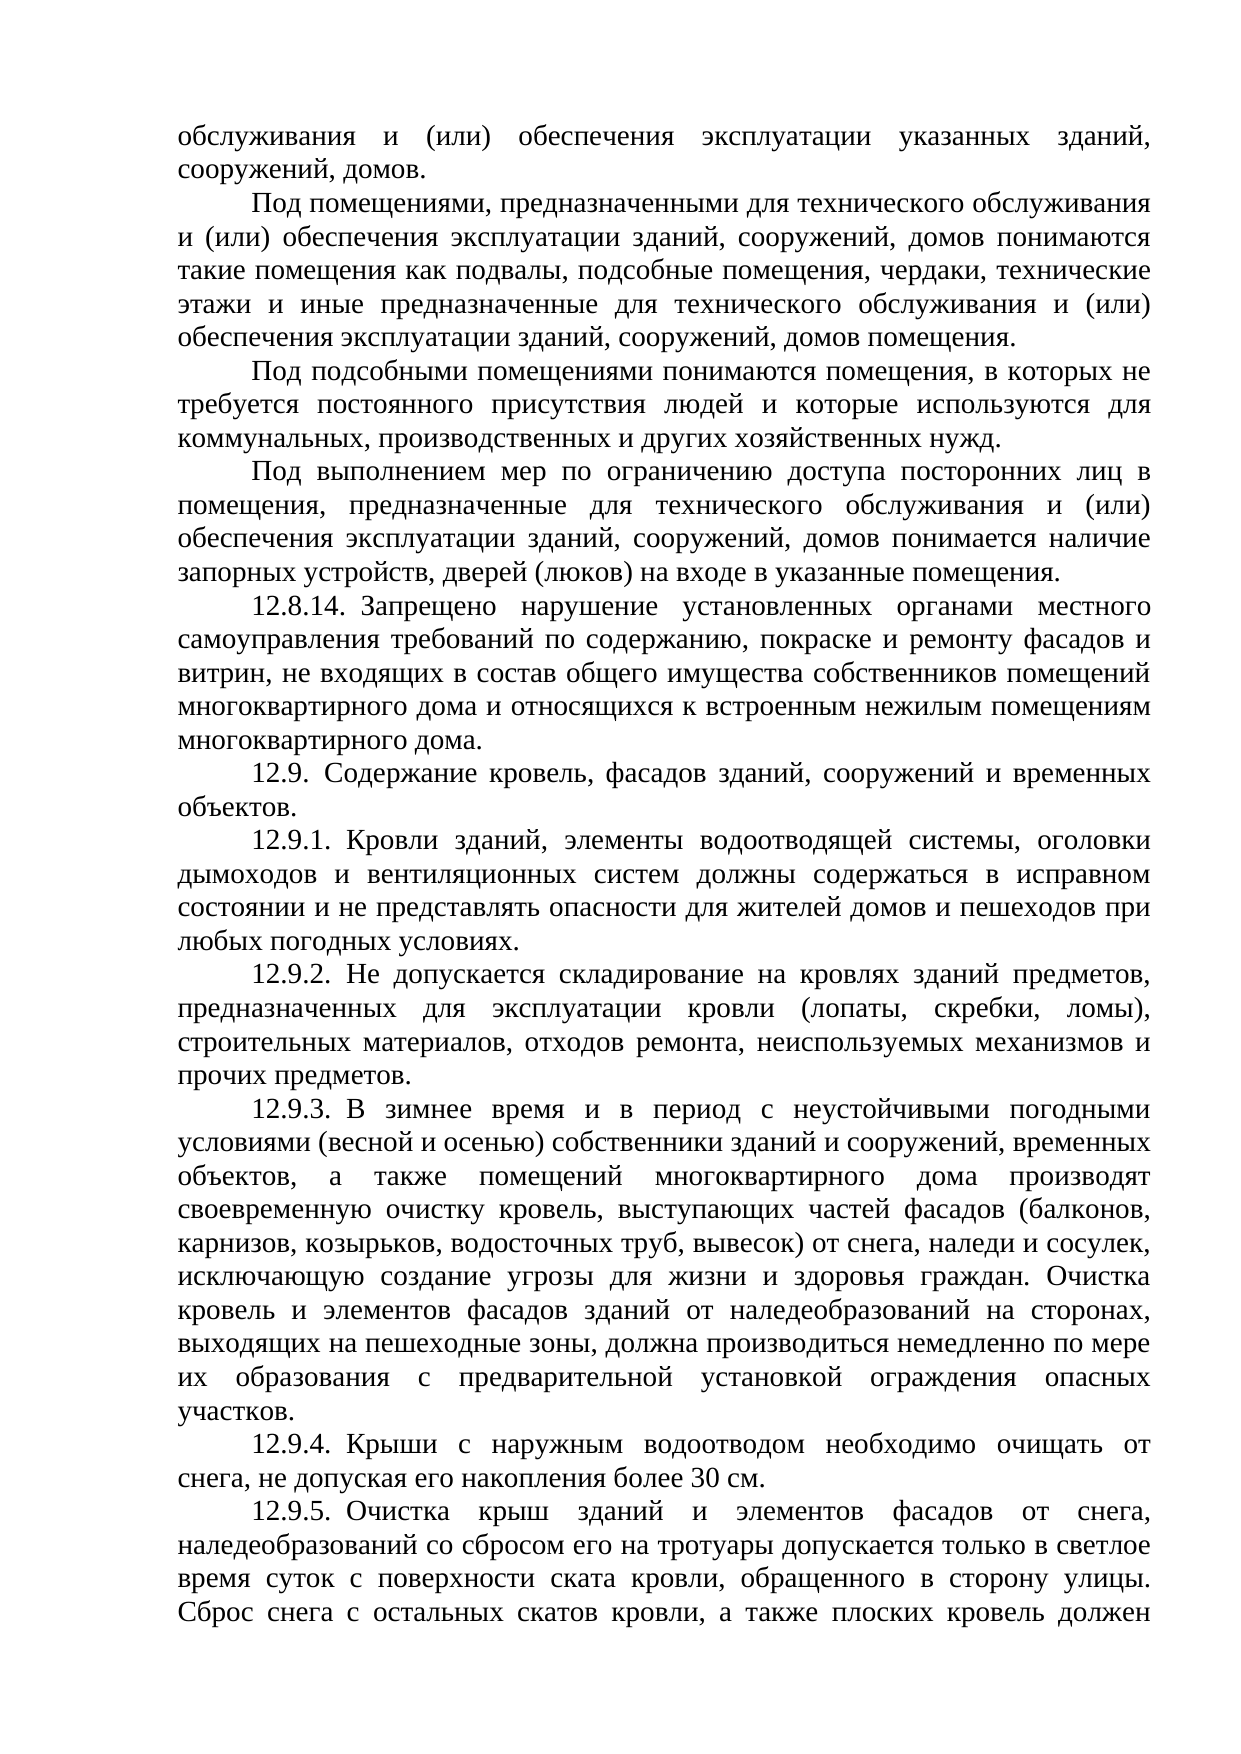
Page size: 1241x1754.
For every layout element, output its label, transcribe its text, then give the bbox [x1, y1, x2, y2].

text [177, 1493, 1152, 1627]
text Под подсобными помещениями понимаются помещения, в которых не требуется постоянного присутствия людей и которые используются для коммунальных, производственных и других хозяйственных нужд. [177, 353, 1152, 453]
text 12.9.1. Кровли зданий, элементы водоотводящей системы, оголовки дымоходов и вентиляционных систем должны содержаться в исправном состоянии и не представлять опасности для жителей домов и пешеходов при любых погодных условиях. [177, 822, 1152, 957]
text Под выполнением мер по ограничению доступа посторонних лиц в помещения, предназначенные для технического обслуживания и (или) обеспечения эксплуатации зданий, сооружений, домов понимается наличие запорных устройств, дверей (люков) на входе в указанные помещения. [177, 453, 1152, 588]
text 12.9.4. Крыши с наружным водоотводом необходимо очищать от снега, не допуская его накопления более 30 см. [177, 1426, 1152, 1493]
text 12.9.2. Не допускается складирование на кровлях зданий предметов, предназначенных для эксплуатации кровли (лопаты, скребки, ломы), строительных материалов, отходов ремонта, неиспользуемых механизмов и прочих предметов. [177, 957, 1152, 1091]
text 12.9.3. В зимнее время и в период с неустойчивыми погодными условиями (весной и осенью) собственники зданий и сооружений, временных объектов, а также помещений многоквартирного дома производят своевременную очистку кровель, выступающих частей фасадов (балконов, карнизов, козырьков, водосточных труб, вывесок) от снега, наледи и сосулек, исключающую создание угрозы для жизни и здоровья граждан. Очистка кровель и элементов фасадов зданий от наледеобразований на сторонах, выходящих на пешеходные зоны, должна производиться немедленно по мере их образования с предварительной установкой ограждения опасных участков. [177, 1091, 1152, 1426]
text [177, 118, 1152, 185]
text 12.8.14. Запрещено нарушение установленных органами местного самоуправления требований по содержанию, покраске и ремонту фасадов и витрин, не входящих в состав общего имущества собственников помещений многоквартирного дома и относящихся к встроенным нежилым помещениям многоквартирного дома. [177, 588, 1152, 755]
text 12.9. Содержание кровель, фасадов зданий, сооружений и временных объектов. [177, 755, 1152, 822]
text Под помещениями, предназначенными для технического обслуживания и (или) обеспечения эксплуатации зданий, сооружений, домов понимаются такие помещения как подвалы, подсобные помещения, чердаки, технические этажи и иные предназначенные для технического обслуживания и (или) обеспечения эксплуатации зданий, сооружений, домов помещения. [177, 185, 1152, 353]
